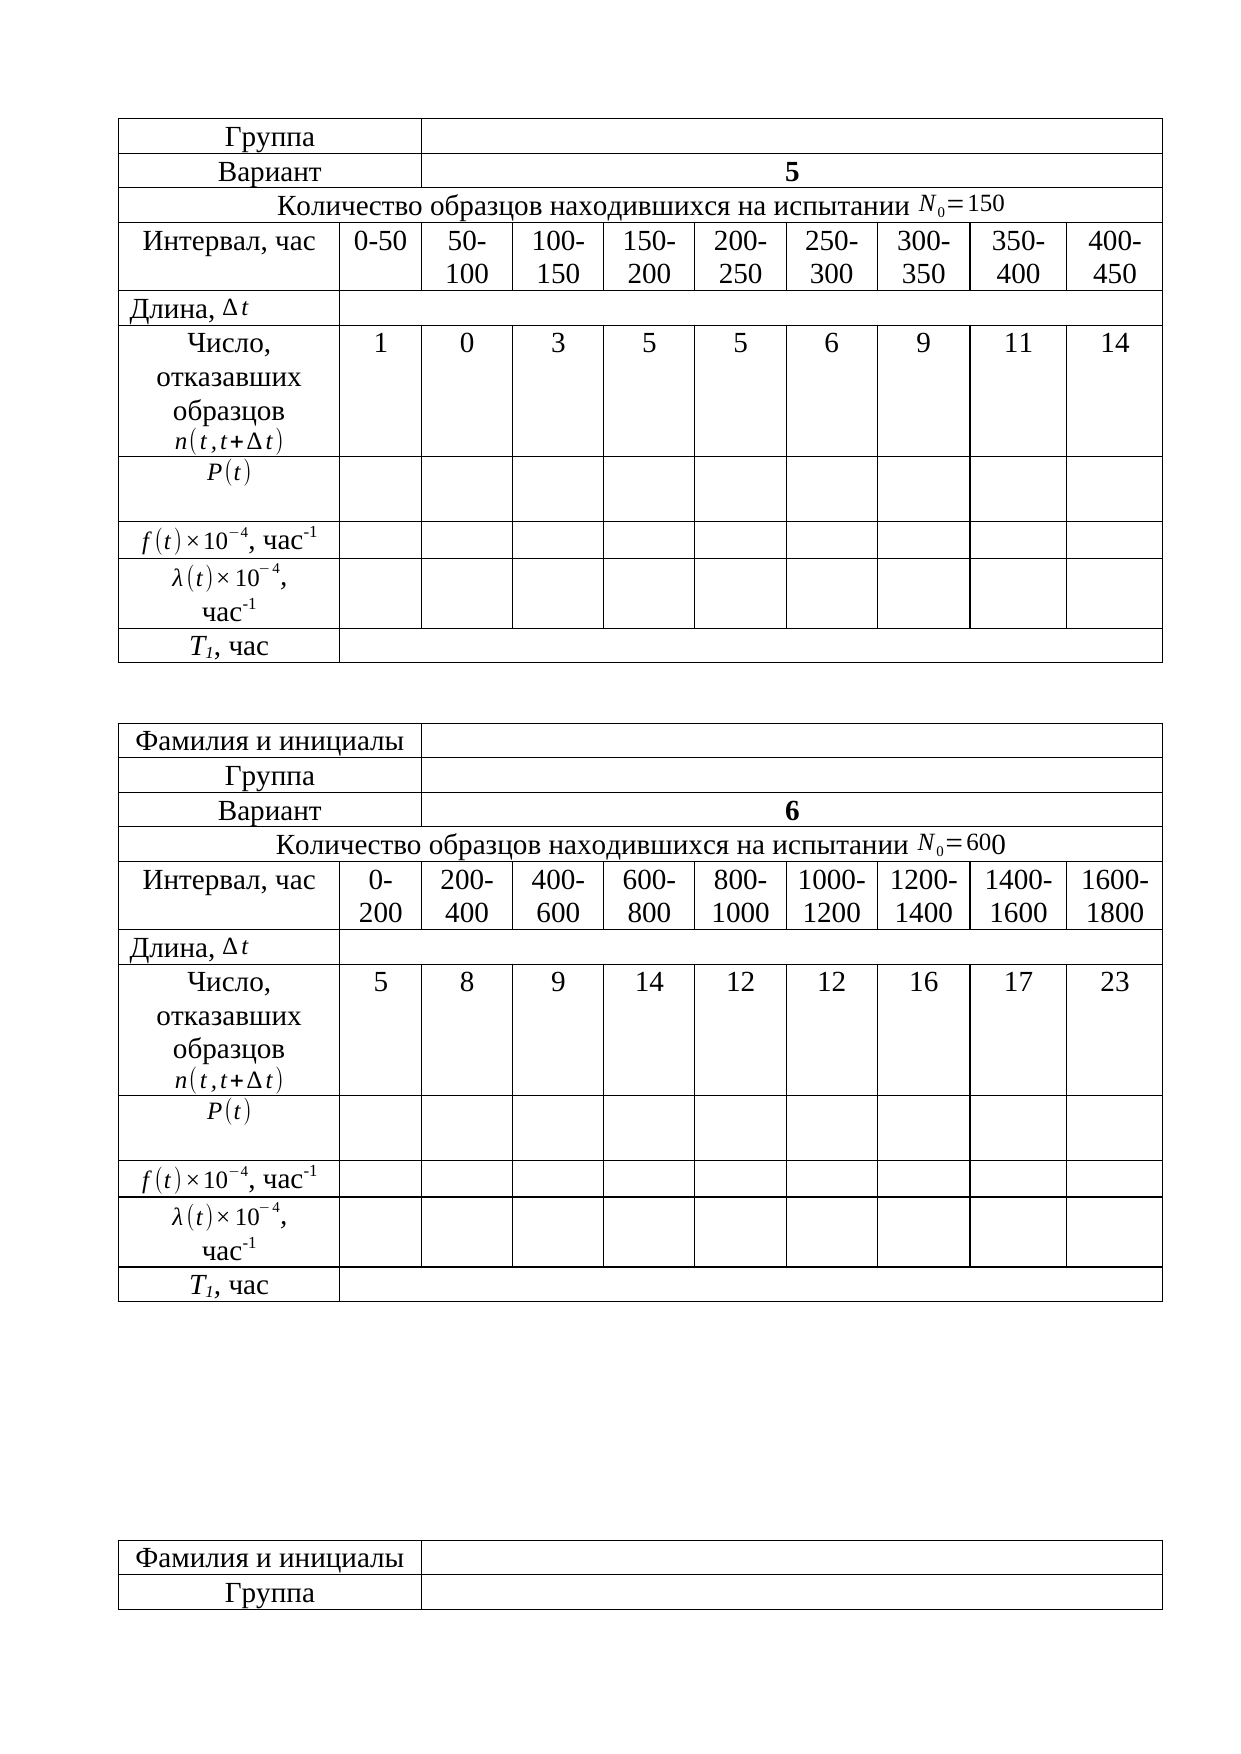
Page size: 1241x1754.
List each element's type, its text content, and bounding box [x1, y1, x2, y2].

table_cell [340, 1096, 421, 1160]
table_cell [878, 1096, 969, 1160]
table_cell 1000-1200 [787, 862, 877, 929]
table_cell [340, 559, 421, 627]
table_cell [422, 758, 1162, 792]
table_cell [971, 1198, 1066, 1266]
table_cell [340, 629, 1162, 662]
table_cell 12 [695, 965, 786, 1095]
table_cell [119, 1096, 339, 1160]
table_cell Группа [119, 758, 421, 792]
table_cell 14 [1067, 326, 1162, 456]
table_cell 6 [422, 793, 1162, 826]
table_cell [971, 522, 1066, 557]
table_cell [787, 559, 877, 627]
table_cell [878, 522, 969, 557]
table_cell [340, 1198, 421, 1266]
table_cell [878, 1198, 969, 1266]
table_cell 1600-1800 [1067, 862, 1162, 929]
table_cell 400-450 [1067, 223, 1162, 290]
table_header [422, 1541, 1162, 1574]
table_cell [513, 1096, 603, 1160]
table_cell [787, 457, 877, 521]
table_cell [604, 559, 694, 627]
table_cell 0-50 [340, 223, 421, 290]
table_cell 400-600 [513, 862, 603, 929]
table_cell 12 [787, 965, 877, 1095]
table_cell 200-400 [422, 862, 512, 929]
table_cell 300-350 [878, 223, 969, 290]
table_cell [340, 457, 421, 521]
table_cell [878, 457, 969, 521]
table_cell [604, 1096, 694, 1160]
table_cell [971, 457, 1066, 521]
table_cell Количество образцов находившихся на испытании [119, 188, 1162, 222]
table_cell [422, 457, 512, 521]
table_cell Группа [119, 1575, 421, 1609]
table_cell Вариант [119, 154, 421, 187]
table_cell 9 [513, 965, 603, 1095]
table_cell [604, 522, 694, 557]
table_cell 350-400 [971, 223, 1066, 290]
table_cell 800-1000 [695, 862, 786, 929]
table_cell 5 [422, 154, 1162, 187]
table_cell Интервал, час [119, 862, 339, 929]
table_cell [422, 1096, 512, 1160]
table_cell 5 [604, 326, 694, 456]
table_cell [340, 291, 1162, 324]
table_cell [513, 559, 603, 627]
table_cell [878, 1161, 969, 1196]
table_cell [604, 1198, 694, 1266]
table_cell Длина, [119, 291, 339, 324]
table_cell 5 [340, 965, 421, 1095]
table_cell 50-100 [422, 223, 512, 290]
table_cell [1067, 559, 1162, 627]
table_cell [787, 1161, 877, 1196]
table_cell 1 [340, 326, 421, 456]
table_cell [787, 522, 877, 557]
table_cell [1067, 1198, 1162, 1266]
table_cell , час-1 [119, 1198, 339, 1266]
table_cell 250-300 [787, 223, 877, 290]
table_header Фамилия и инициалы [119, 724, 421, 757]
table_cell 600-800 [604, 862, 694, 929]
table_cell [422, 522, 512, 557]
table_cell Т1, час [119, 1268, 339, 1301]
table_cell 150-200 [604, 223, 694, 290]
table_cell [787, 1198, 877, 1266]
table_cell [340, 1268, 1162, 1301]
table_cell Вариант [119, 793, 421, 826]
table_header [422, 724, 1162, 757]
table_cell [695, 522, 786, 557]
table_cell [695, 1096, 786, 1160]
table_cell [1067, 457, 1162, 521]
table_cell [422, 119, 1162, 153]
table_cell 1200-1400 [878, 862, 969, 929]
table_cell 0 [422, 326, 512, 456]
table_cell , час-1 [119, 522, 339, 557]
table_cell Т1, час [119, 629, 339, 662]
table_cell [971, 559, 1066, 627]
table_cell [513, 457, 603, 521]
table_cell [340, 1161, 421, 1196]
table_cell Интервал, час [119, 223, 339, 290]
table_cell Длина, [119, 930, 339, 963]
table_cell 11 [971, 326, 1066, 456]
table_cell [695, 1161, 786, 1196]
table_cell [513, 522, 603, 557]
table_cell [340, 930, 1162, 963]
table_cell [119, 457, 339, 521]
table_cell , час-1 [119, 1161, 339, 1196]
table_cell [1067, 1096, 1162, 1160]
table_cell 0-200 [340, 862, 421, 929]
table_cell 23 [1067, 965, 1162, 1095]
table_cell [422, 1198, 512, 1266]
table_cell [604, 457, 694, 521]
table_cell Группа [119, 119, 421, 153]
table_cell 14 [604, 965, 694, 1095]
table_cell Количество образцов находившихся на испытании 0 [119, 827, 1162, 861]
table_header Фамилия и инициалы [119, 1541, 421, 1574]
table_cell [695, 1198, 786, 1266]
table_cell , час-1 [119, 559, 339, 627]
table_cell [695, 559, 786, 627]
table_cell Число, отказавших образцов [119, 965, 339, 1095]
table_cell [422, 1575, 1162, 1609]
table_cell [1067, 1161, 1162, 1196]
table_cell [1067, 522, 1162, 557]
table_cell 6 [787, 326, 877, 456]
table_cell 17 [971, 965, 1066, 1095]
table_cell [340, 522, 421, 557]
table_cell 5 [695, 326, 786, 456]
table_cell 9 [878, 326, 969, 456]
table_cell [878, 559, 969, 627]
table_cell 16 [878, 965, 969, 1095]
table_cell [513, 1198, 603, 1266]
table_cell [513, 1161, 603, 1196]
table_cell [787, 1096, 877, 1160]
table_cell [971, 1096, 1066, 1160]
table_cell [695, 457, 786, 521]
table_cell [422, 1161, 512, 1196]
table_cell 200-250 [695, 223, 786, 290]
table_cell Число, отказавших образцов [119, 326, 339, 456]
table_cell [422, 559, 512, 627]
table_cell 3 [513, 326, 603, 456]
table_cell 100-150 [513, 223, 603, 290]
table_cell 1400-1600 [971, 862, 1066, 929]
table_cell [971, 1161, 1066, 1196]
table_cell 8 [422, 965, 512, 1095]
table_cell [604, 1161, 694, 1196]
